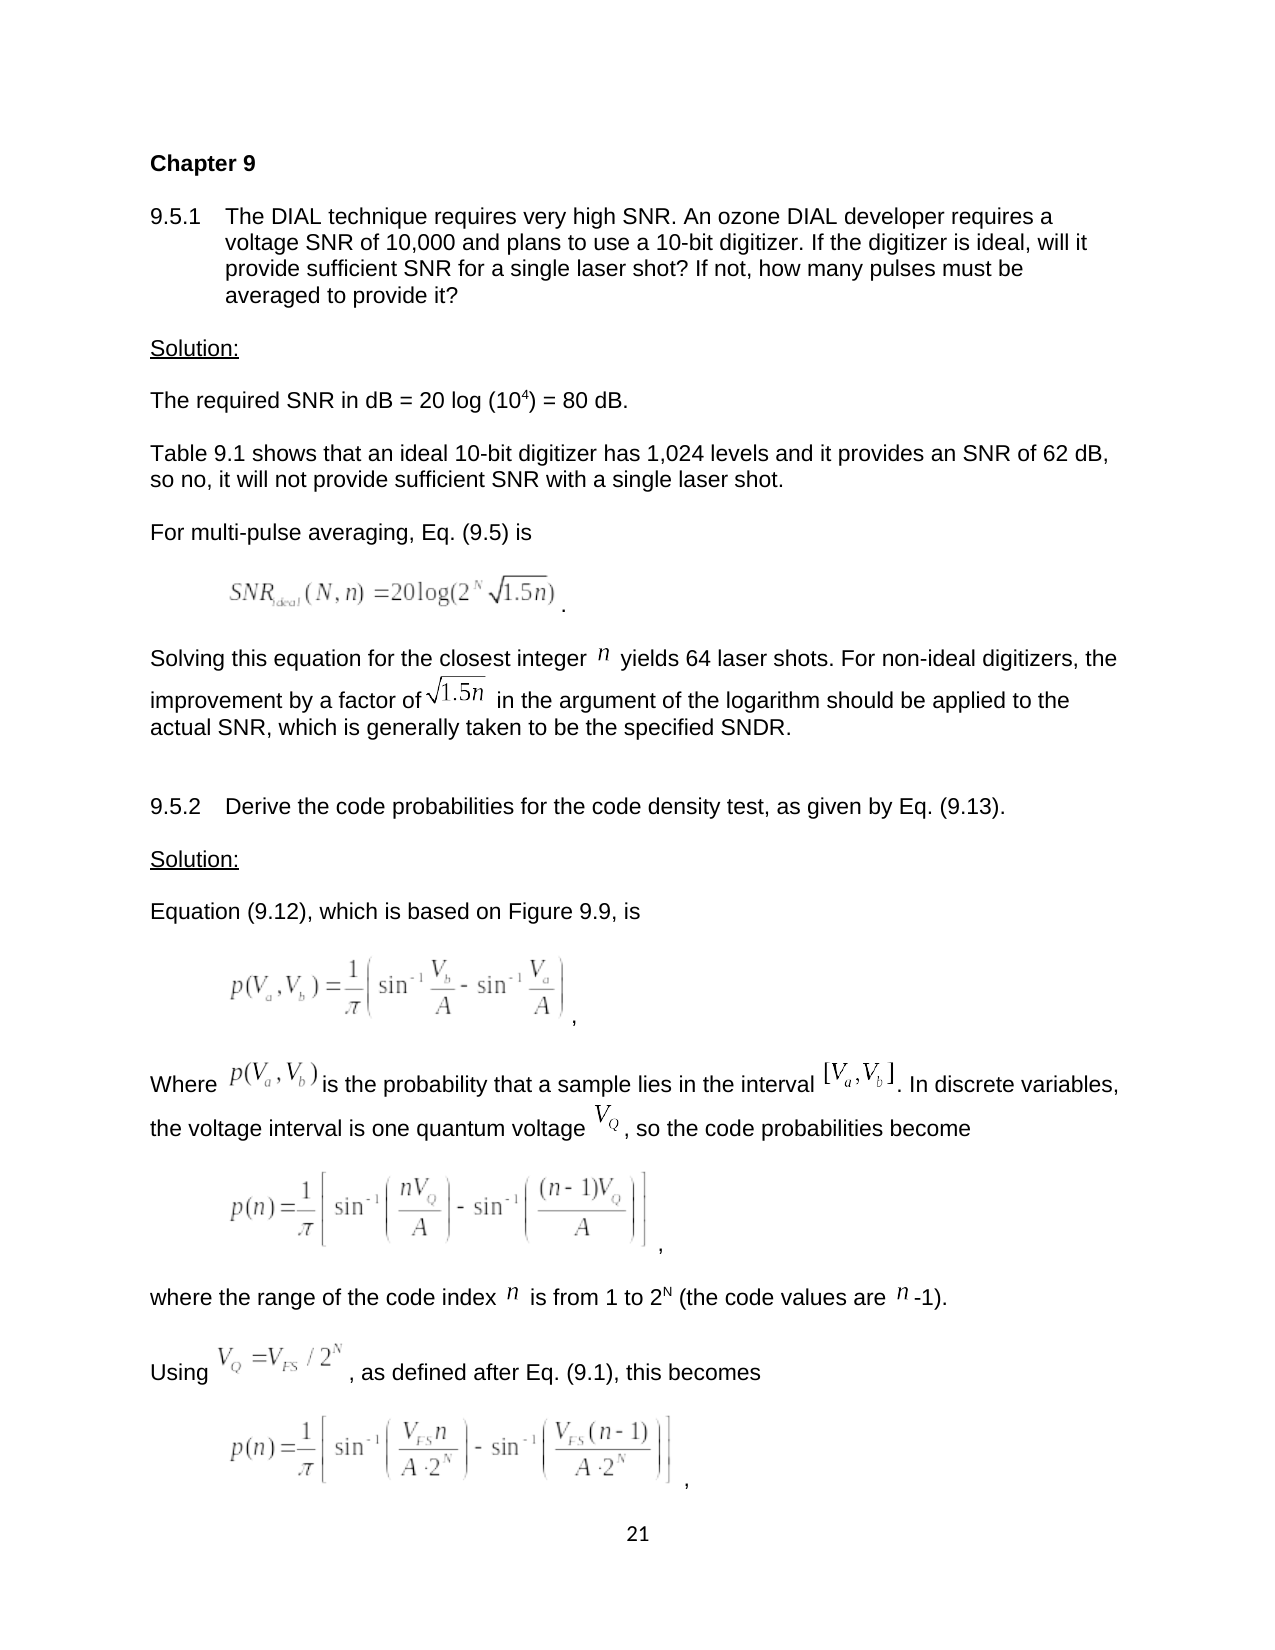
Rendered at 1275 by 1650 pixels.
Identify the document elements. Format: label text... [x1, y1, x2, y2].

text Solution: [150, 846, 1125, 872]
text Where is the probability that a sample lies in the interval . In discrete variables, the voltage interval is one quantum voltage , so the code probabilities become [150, 1055, 1125, 1142]
text Table 9.1 shows that an ideal 10-bit digitizer has 1,024 levels and it provides an SNR of 62 dB, so no, it will not provide sufficient SNR with a single laser shot. [150, 440, 1125, 493]
text Chapter 9 [150, 150, 1125, 176]
text For multi-pulse averaging, Eq. (9.5) is [150, 519, 1125, 545]
text Equation (9.12), which is based on Figure 9.9, is [150, 898, 1125, 924]
text The required SNR in dB = 20 log (104) = 80 dB. [150, 387, 1125, 413]
text , [150, 1411, 1125, 1491]
text , [150, 1168, 1125, 1256]
text Solving this equation for the closest integer yields 64 laser shots. For non-ideal digitizers, the improvement by a factor of in the argument of the logarithm should be applied to the actual SNR, which is generally taken to be the specified SNDR. [150, 643, 1125, 740]
text , [150, 953, 1125, 1028]
text 9.5.1 The DIAL technique requires very high SNR. An ozone DIAL developer requires a voltage SNR of 10,000 and plans to use a 10-bit digitizer. If the digitizer is ideal, will it provide sufficient SNR for a single laser shot? If not, how many pulses must be averaged to provide it? [150, 203, 1125, 308]
text Solution: [150, 334, 1125, 361]
text . [150, 572, 1125, 617]
text Using , as defined after Eq. (9.1), this becomes [150, 1338, 1125, 1385]
text where the range of the code index is from 1 to 2N (the code values are -1). [150, 1282, 1125, 1310]
list Derive the code probabilities for the code density test, as given by Eq. (9.13). [150, 793, 1125, 819]
